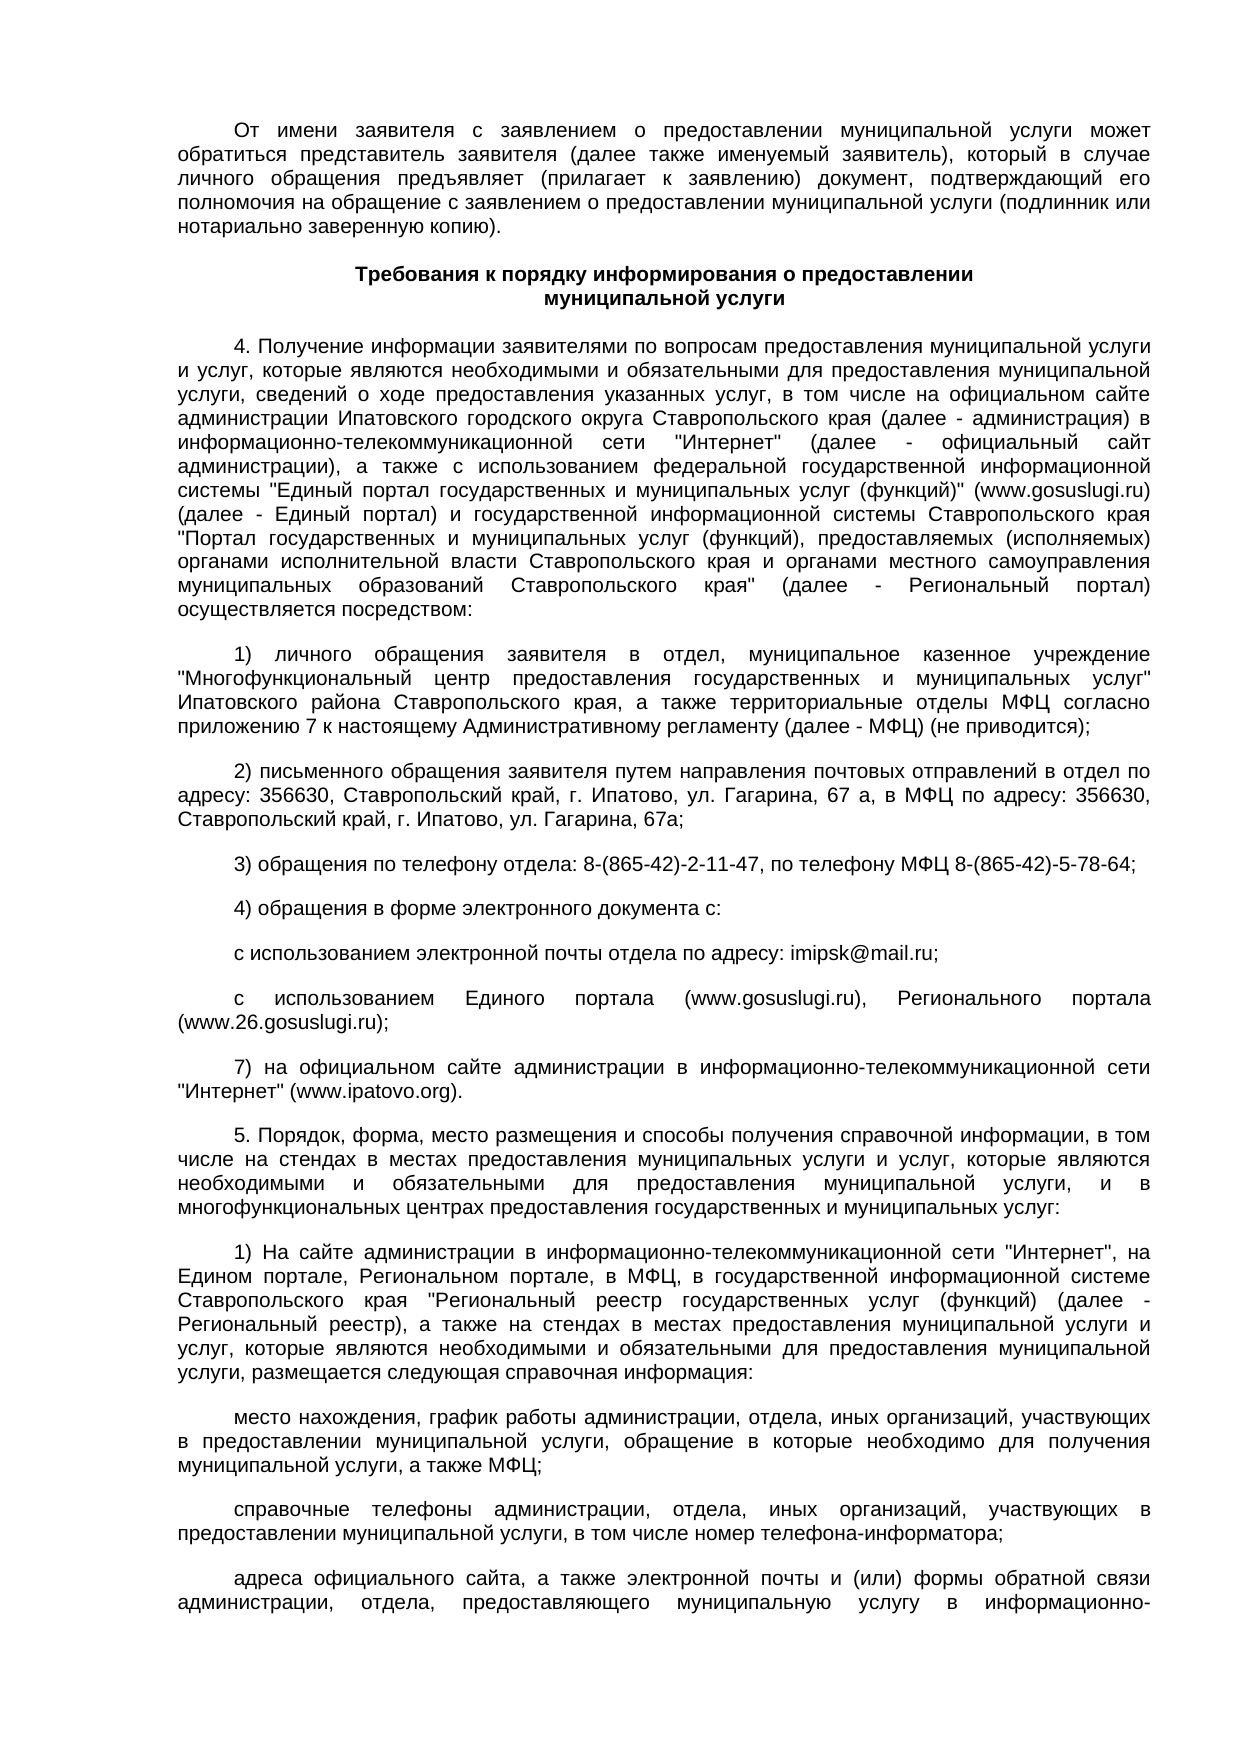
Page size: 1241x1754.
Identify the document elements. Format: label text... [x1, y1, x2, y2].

title Требования к порядку информирования о предоставлении [177, 262, 1152, 286]
text место нахождения, график работы администрации, отдела, иных организаций, участвующих в предоставлении муниципальной услуги, обращение в которые необходимо для получения муниципальной услуги, а также МФЦ; [177, 1404, 1152, 1476]
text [177, 1566, 1152, 1614]
text 2) письменного обращения заявителя путем направления почтовых отправлений в отдел по адресу: 356630, Ставропольский край, г. Ипатово, ул. Гагарина, 67 а, в МФЦ по адресу: 356630, Ставропольский край, г. Ипатово, ул. Гагарина, 67а; [177, 759, 1152, 831]
text с использованием электронной почты отдела по адресу: imipsk@mail.ru; [177, 941, 1152, 965]
text 5. Порядок, форма, место размещения и способы получения справочной информации, в том числе на стендах в местах предоставления муниципальных услуги и услуг, которые являются необходимыми и обязательными для предоставления муниципальной услуги, и в многофункциональных центрах предоставления государственных и муниципальных услуг: [177, 1123, 1152, 1219]
text 1) личного обращения заявителя в отдел, муниципальное казенное учреждение "Многофункциональный центр предоставления государственных и муниципальных услуг" Ипатовского района Ставропольского края, а также территориальные отделы МФЦ согласно приложению 7 к настоящему Административному регламенту (далее - МФЦ) (не приводится); [177, 642, 1152, 738]
text 3) обращения по телефону отдела: 8-(865-42)-2-11-47, по телефону МФЦ 8-(865-42)-5-78-64; [177, 851, 1152, 875]
text 1) На сайте администрации в информационно-телекоммуникационной сети "Интернет", на Едином портале, Региональном портале, в МФЦ, в государственной информационной системе Ставропольского края "Региональный реестр государственных услуг (функций) (далее - Региональный реестр), а также на стендах в местах предоставления муниципальной услуги и услуг, которые являются необходимыми и обязательными для предоставления муниципальной услуги, размещается следующая справочная информация: [177, 1240, 1152, 1384]
text с использованием Единого портала (www.gosuslugi.ru), Регионального портала (www.26.gosuslugi.ru); [177, 986, 1152, 1034]
text справочные телефоны администрации, отдела, иных организаций, участвующих в предоставлении муниципальной услуги, в том числе номер телефона-информатора; [177, 1497, 1152, 1545]
text 4. Получение информации заявителями по вопросам предоставления муниципальной услуги и услуг, которые являются необходимыми и обязательными для предоставления муниципальной услуги, сведений о ходе предоставления указанных услуг, в том числе на официальном сайте администрации Ипатовского городского округа Ставропольского края (далее - администрация) в информационно-телекоммуникационной сети "Интернет" (далее - официальный сайт администрации), а также с использованием федеральной государственной информационной системы "Единый портал государственных и муниципальных услуг (функций)" (www.gosuslugi.ru) (далее - Единый портал) и государственной информационной системы Ставропольского края "Портал государственных и муниципальных услуг (функций), предоставляемых (исполняемых) органами исполнительной власти Ставропольского края и органами местного самоуправления муниципальных образований Ставропольского края" (далее - Региональный портал) осуществляется посредством: [177, 334, 1152, 621]
text 4) обращения в форме электронного документа с: [177, 896, 1152, 920]
text 7) на официальном сайте администрации в информационно-телекоммуникационной сети "Интернет" (www.ipatovo.org). [177, 1054, 1152, 1102]
text От имени заявителя с заявлением о предоставлении муниципальной услуги может обратиться представитель заявителя (далее также именуемый заявитель), который в случае личного обращения предъявляет (прилагает к заявлению) документ, подтверждающий его полномочия на обращение с заявлением о предоставлении муниципальной услуги (подлинник или нотариально заверенную копию). [177, 118, 1152, 238]
title муниципальной услуги [177, 286, 1152, 310]
